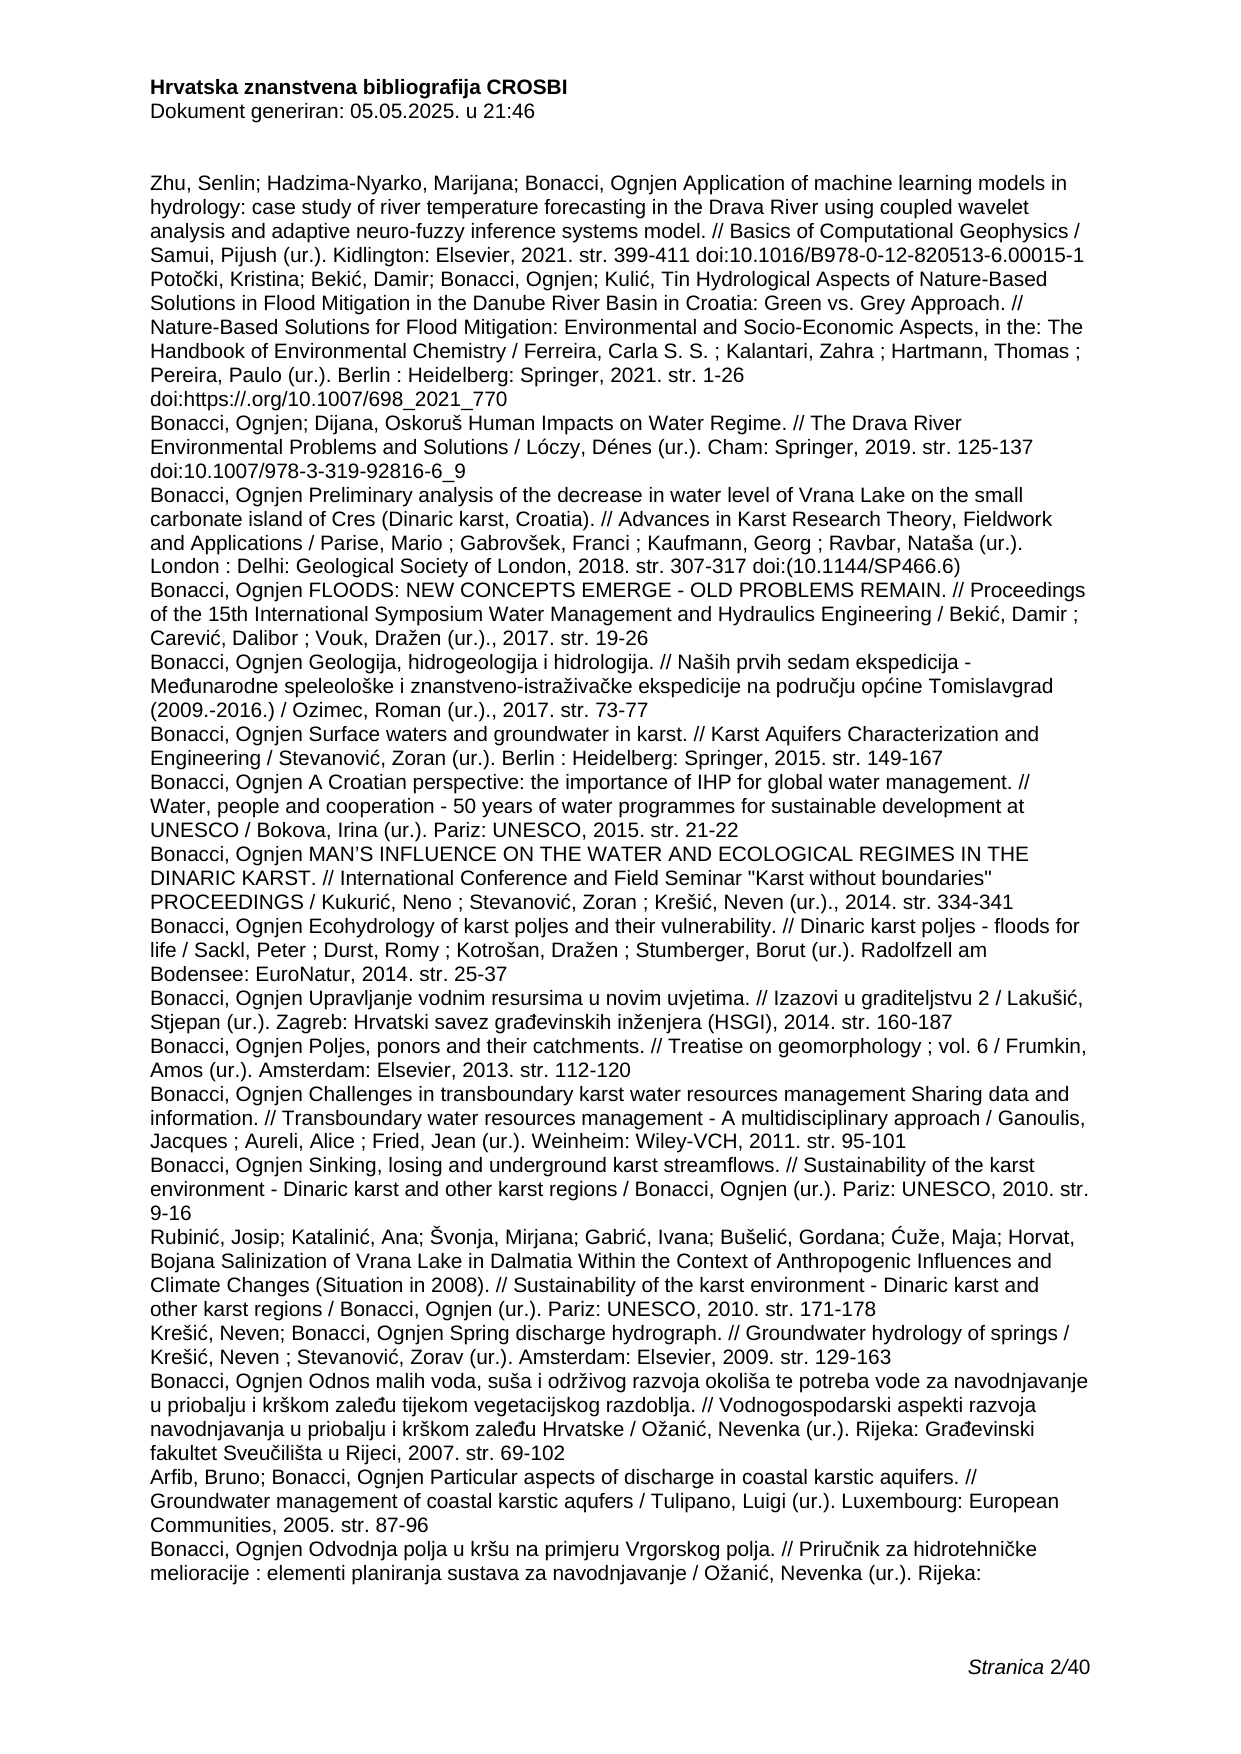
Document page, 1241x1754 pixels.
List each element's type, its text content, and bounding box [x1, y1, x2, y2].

text Arfib, Bruno; Bonacci, Ognjen [150, 1465, 1090, 1537]
text Bonacci, Ognjen; Dijana, Oskoruš [150, 411, 1090, 482]
text Bonacci, Ognjen [150, 722, 1090, 770]
text Bonacci, Ognjen [150, 1153, 1090, 1225]
text Krešić, Neven; Bonacci, Ognjen [150, 1321, 1090, 1369]
text Potočki, Kristina; Bekić, Damir; Bonacci, Ognjen; Kulić, Tin [150, 267, 1090, 411]
text Bonacci, Ognjen [150, 770, 1090, 842]
text Zhu, Senlin; Hadzima-Nyarko, Marijana; Bonacci, Ognjen [150, 171, 1090, 267]
text Bonacci, Ognjen [150, 914, 1090, 986]
text Bonacci, Ognjen [150, 986, 1090, 1033]
text Bonacci, Ognjen [150, 650, 1090, 722]
text Rubinić, Josip; Katalinić, Ana; Švonja, Mirjana; Gabrić, Ivana; Bušelić, Gordana; Ćuže, Maja; Horvat, Bojana [150, 1225, 1090, 1321]
text Bonacci, Ognjen [150, 1081, 1090, 1153]
text Bonacci, Ognjen [150, 1369, 1090, 1465]
text Bonacci, Ognjen [150, 578, 1090, 650]
text Bonacci, Ognjen [150, 1537, 1090, 1584]
text Bonacci, Ognjen [150, 482, 1090, 578]
text Bonacci, Ognjen [150, 1033, 1090, 1081]
text Bonacci, Ognjen [150, 842, 1090, 914]
